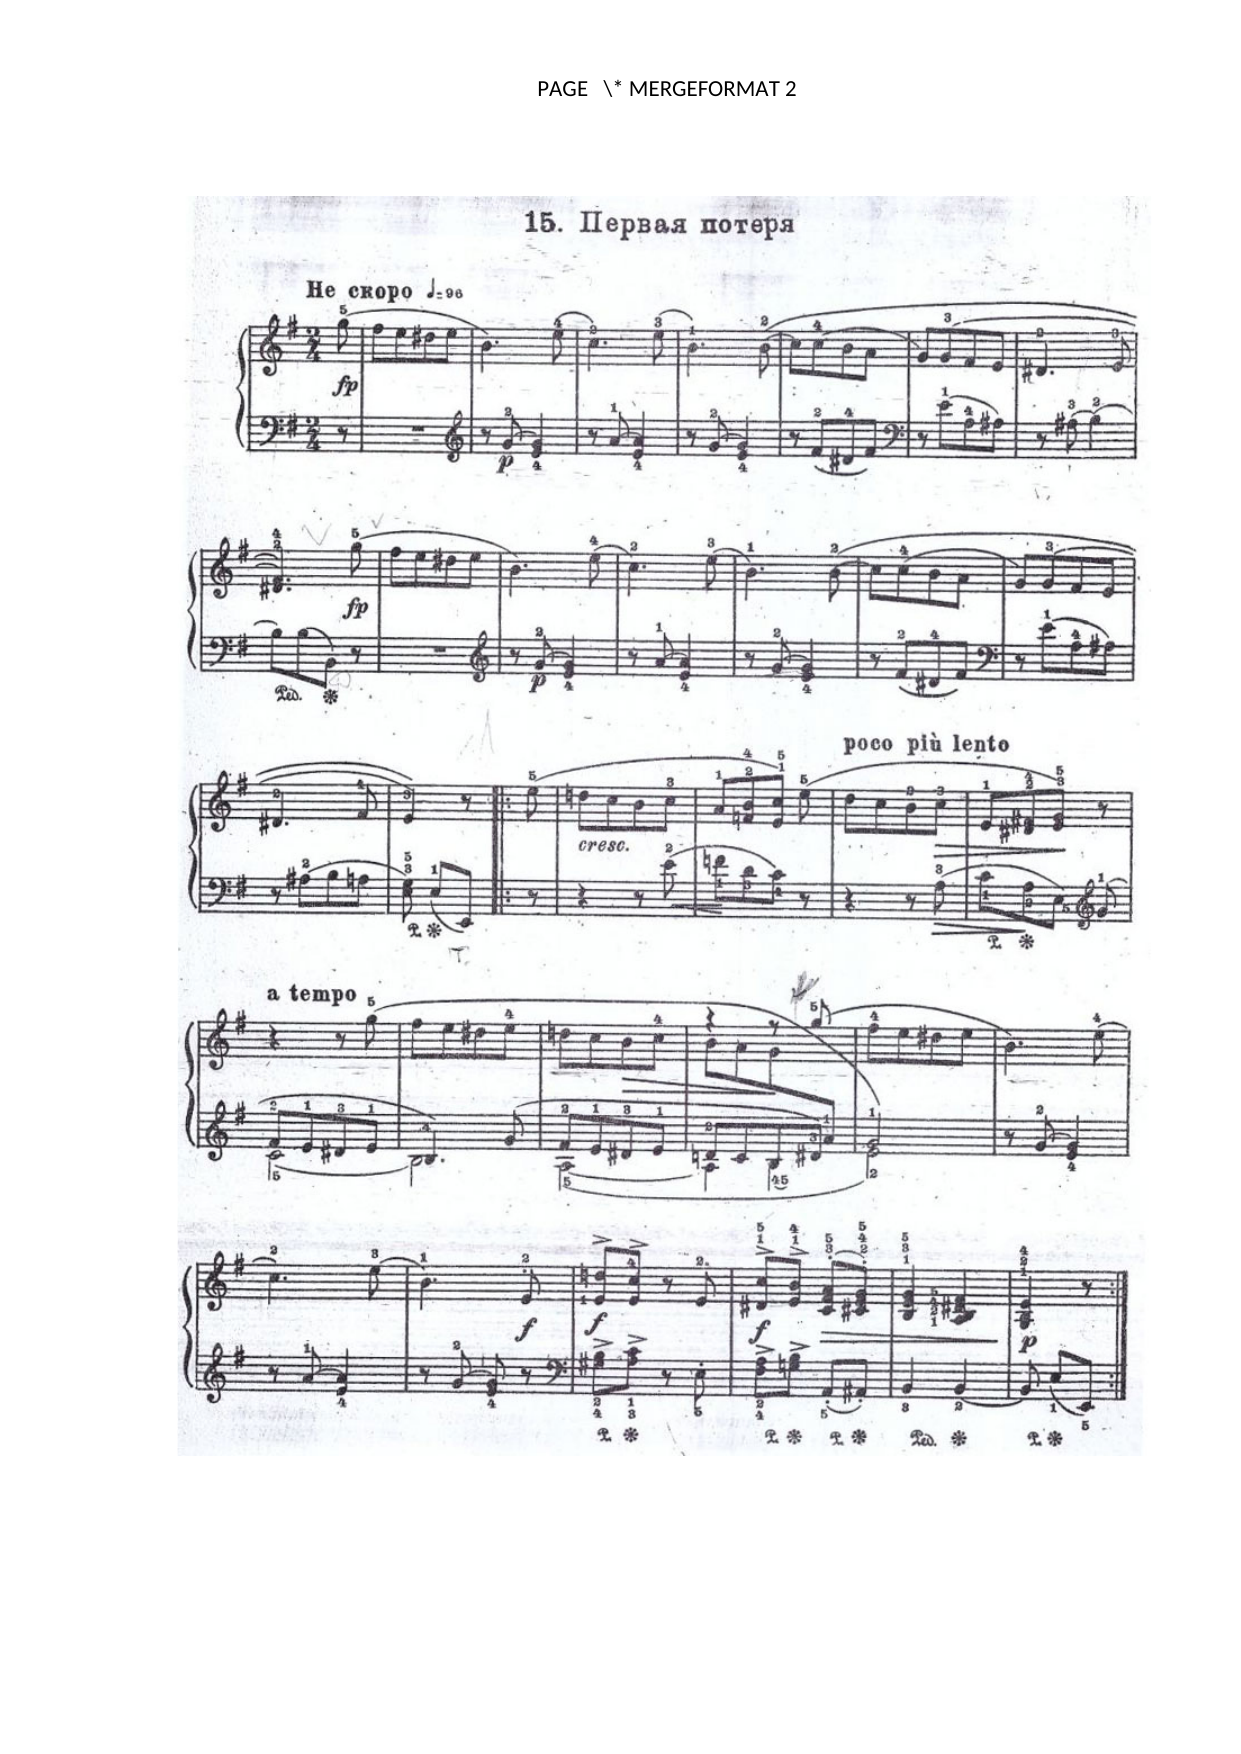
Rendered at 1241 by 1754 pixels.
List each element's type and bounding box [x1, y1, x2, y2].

picture [177, 196, 1152, 1456]
